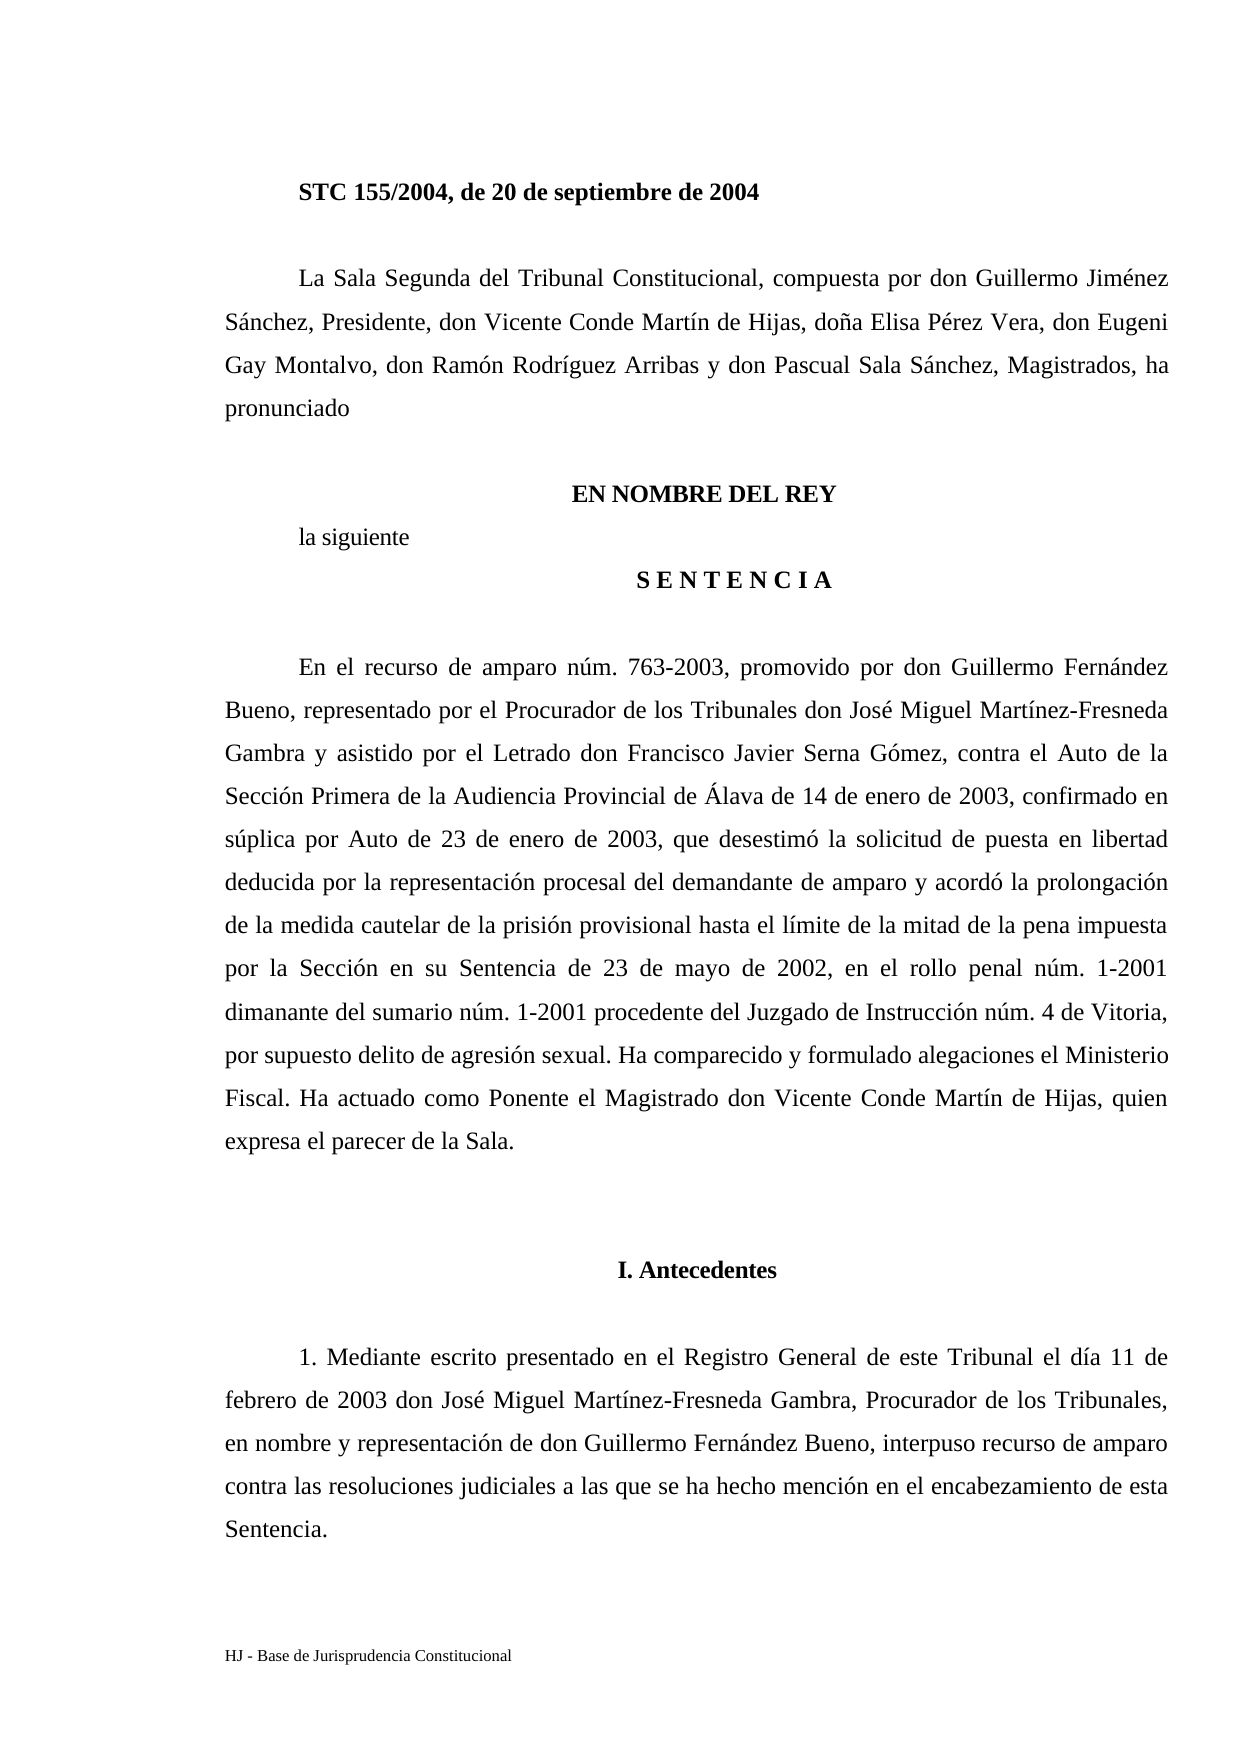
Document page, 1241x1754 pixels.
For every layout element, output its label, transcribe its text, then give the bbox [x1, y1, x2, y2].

text la siguiente [224, 522, 1110, 551]
text 1. Mediante escrito presentado en el Registro General de este Tribunal el día 11 de febrero de 2003 don José Miguel Martínez-Fresneda Gambra, Procurador de los Tribunales, en nombre y representación de don Guillermo Fernández Bueno, interpuso recurso de amparo contra las resoluciones judiciales a las que se ha hecho mención en el encabezamiento de esta Sentencia. [224, 1342, 1169, 1543]
text La Sala Segunda del Tribunal Constitucional, compuesta por don Guillermo Jiménez Sánchez, Presidente, don Vicente Conde Martín de Hijas, doña Elisa Pérez Vera, don Eugeni Gay Montalvo, don Ramón Rodríguez Arribas y don Pascual Sala Sánchez, Magistrados, ha pronunciado [224, 263, 1169, 422]
text EN NOMBRE DEL REY [224, 479, 1110, 508]
text STC 155/2004, de 20 de septiembre de 2004 [224, 177, 1169, 206]
text I. Antecedentes [224, 1255, 1169, 1284]
text S E N T E N C I A [224, 565, 1169, 594]
text En el recurso de amparo núm. 763-2003, promovido por don Guillermo Fernández Bueno, representado por el Procurador de los Tribunales don José Miguel Martínez-Fresneda Gambra y asistido por el Letrado don Francisco Javier Serna Gómez, contra el Auto de la Sección Primera de la Audiencia Provincial de Álava de 14 de enero de 2003, confirmado en súplica por Auto de 23 de enero de 2003, que desestimó la solicitud de puesta en libertad deducida por la representación procesal del demandante de amparo y acordó la prolongación de la medida cautelar de la prisión provisional hasta el límite de la mitad de la pena impuesta por la Sección en su Sentencia de 23 de mayo de 2002, en el rollo penal núm. 1-2001 dimanante del sumario núm. 1-2001 procedente del Juzgado de Instrucción núm. 4 de Vitoria, por supuesto delito de agresión sexual. Ha comparecido y formulado alegaciones el Ministerio Fiscal. Ha actuado como Ponente el Magistrado don Vicente Conde Martín de Hijas, quien expresa el parecer de la Sala. [224, 652, 1169, 1155]
